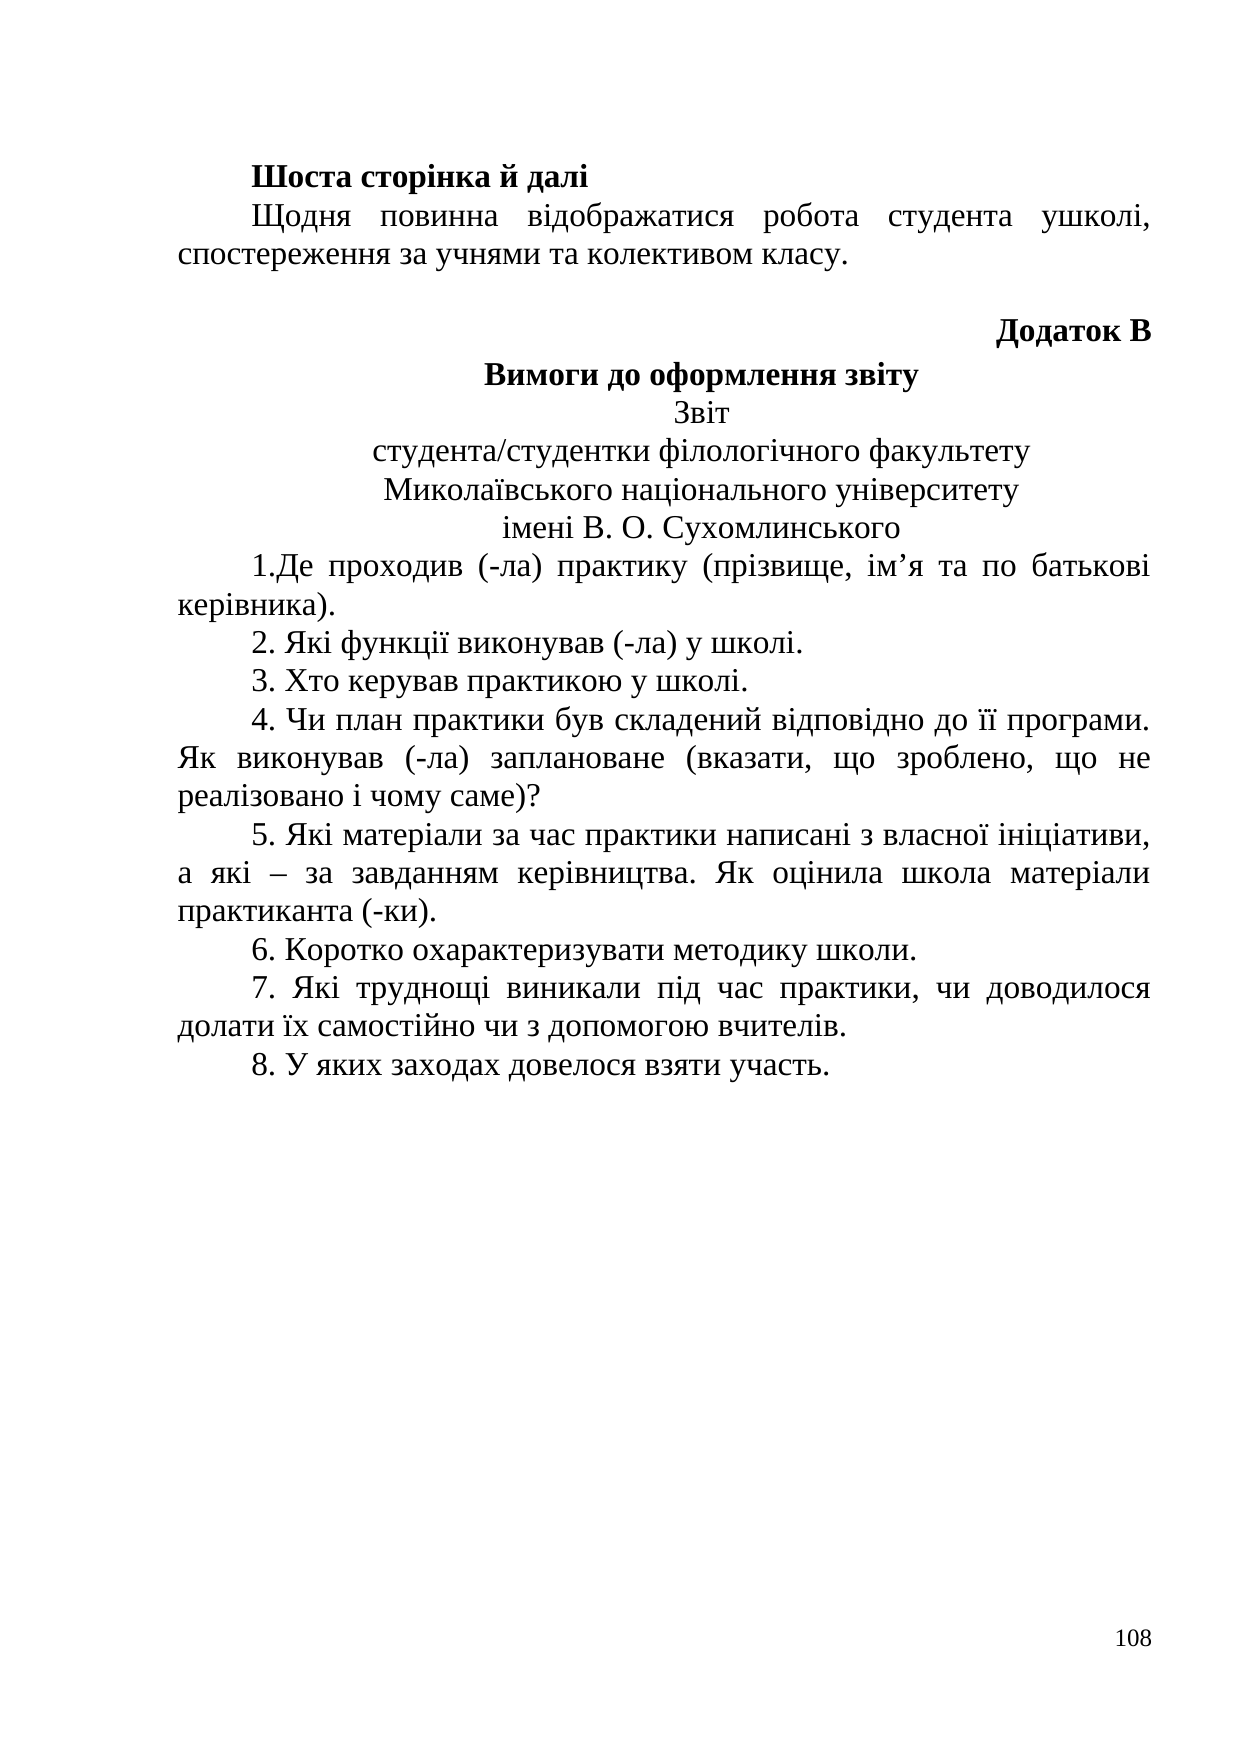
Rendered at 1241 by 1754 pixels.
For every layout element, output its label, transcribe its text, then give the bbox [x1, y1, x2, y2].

text імені В. О. Сухомлинського [177, 507, 1152, 546]
text Звіт [177, 392, 1152, 431]
text 5. Які матеріали за час практики написані з власної ініціативи, а які – за завданням керівництва. Як оцінила школа матеріали практиканта (-ки). [177, 814, 1152, 929]
text 1.Де проходив (-ла) практику (прізвище, ім’я та по батькові керівника). [177, 546, 1152, 622]
text Вимоги до оформлення звіту [177, 354, 1152, 392]
text Додаток В [177, 310, 1152, 348]
text 3. Хто керував практикою у школі. [177, 661, 1152, 699]
text Миколаївського національного університету [177, 469, 1152, 507]
text Шоста сторінка й далі [177, 156, 1152, 195]
text 6. Коротко охарактеризувати методику школи. [177, 929, 1152, 967]
text 4. Чи план практики був складений відповідно до її програми. Як виконував (-ла) заплановане (вказати, що зроблено, що не реалізовано і чому саме)? [177, 699, 1152, 814]
text 7. Які труднощі виникали під час практики, чи доводилося долати їх самостійно чи з допомогою вчителів. [177, 967, 1152, 1044]
text 2. Які функції виконував (-ла) у школі. [177, 622, 1152, 661]
text Щодня повинна відображатися робота студента ушколі, спостереження за учнями та колективом класу. [177, 195, 1152, 271]
text студента/студентки філологічного факультету [177, 431, 1152, 469]
text 8. У яких заходах довелося взяти участь. [177, 1044, 1152, 1082]
